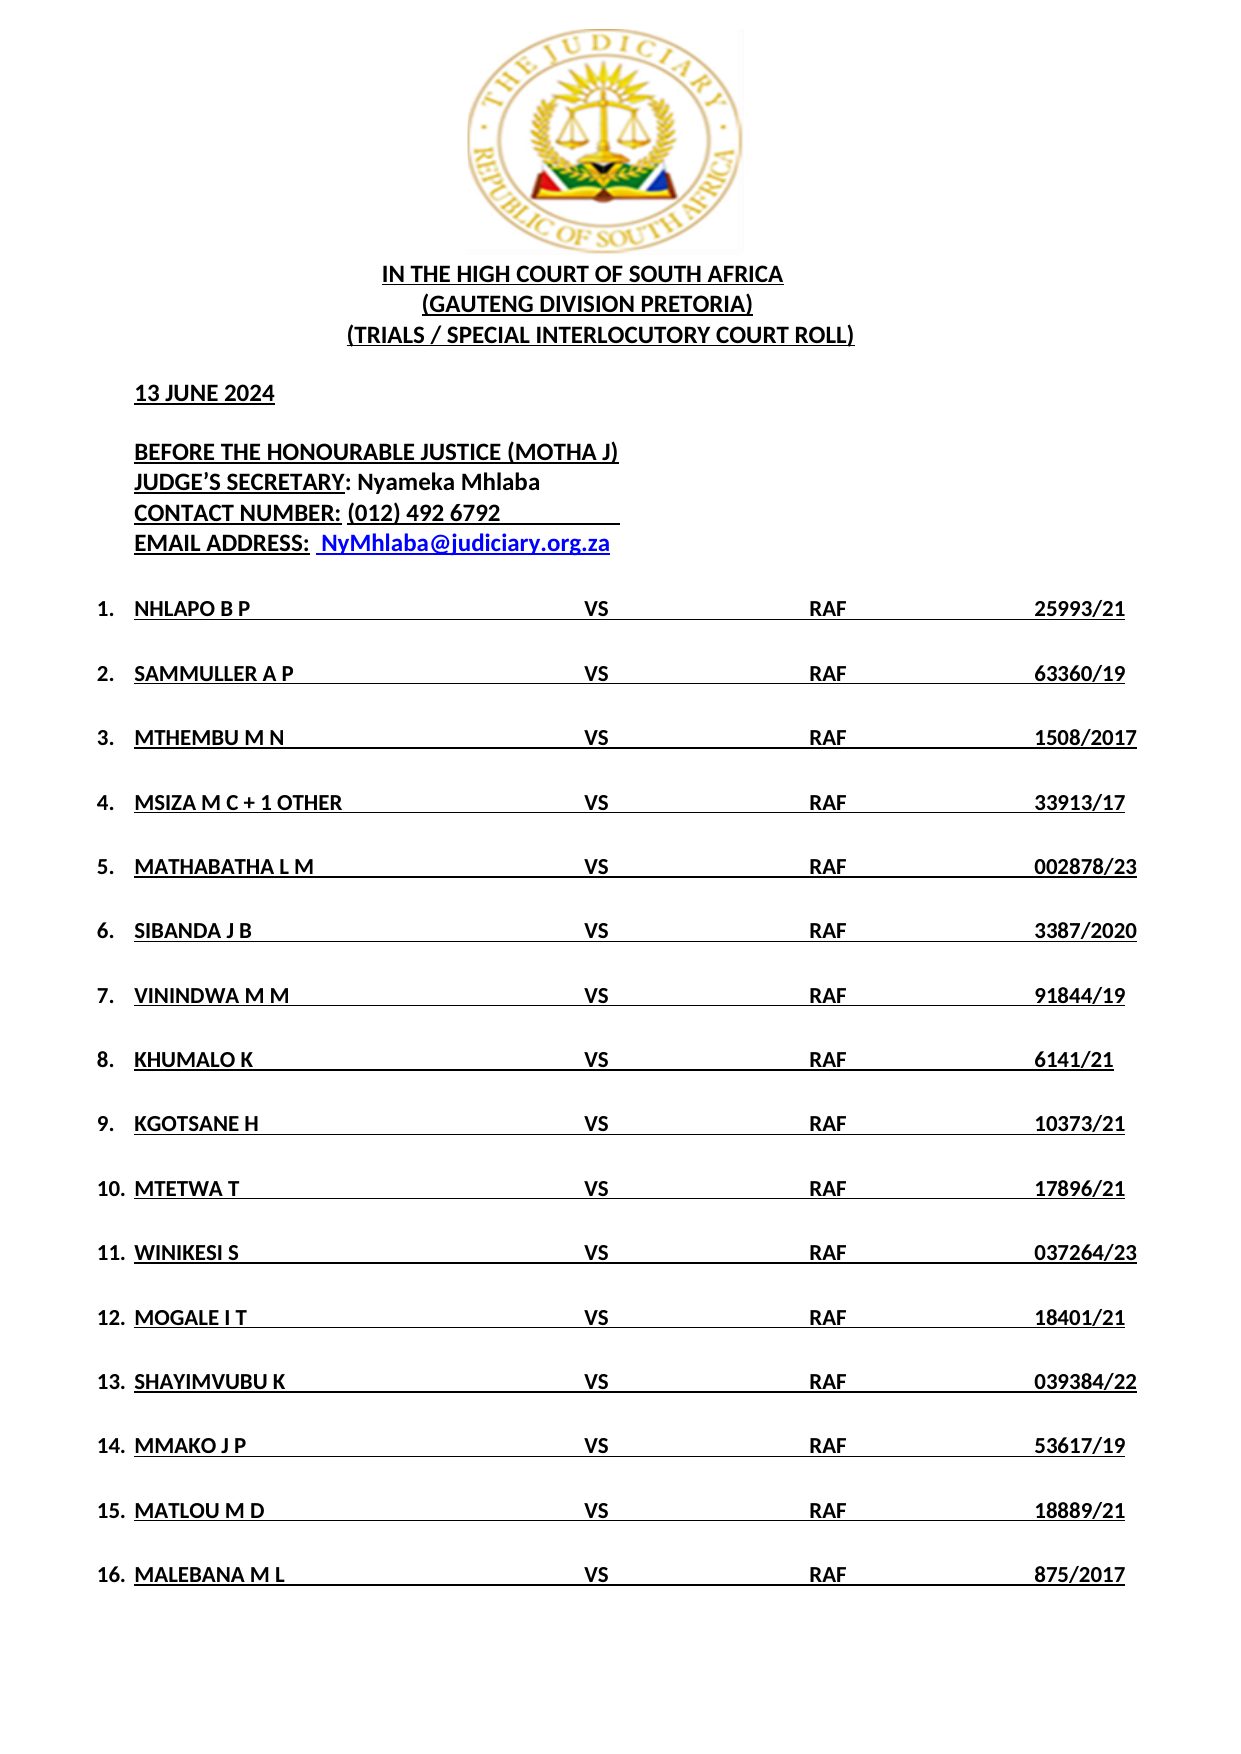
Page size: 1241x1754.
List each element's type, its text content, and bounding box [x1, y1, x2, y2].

list MATLOU M D VS RAF 18889/21 [97, 1496, 1137, 1524]
list MSIZA M C + 1 OTHER VS RAF 33913/17 [97, 788, 1137, 816]
text BEFORE THE HONOURABLE JUSTICE (MOTHA J) [59, 436, 1137, 466]
list MALEBANA M L VS RAF 875/2017 [97, 1560, 1137, 1588]
list MATHABATHA L M VS RAF 002878/23 [97, 852, 1137, 880]
list MMAKO J P VS RAF 53617/19 [97, 1431, 1137, 1459]
list EMAIL ADDRESS: NyMhlaba@judiciary.org.za [134, 527, 1137, 558]
text (GAUTENG DIVISION PRETORIA) [284, 288, 1137, 319]
picture [467, 29, 748, 258]
list VININDWA M M VS RAF 91844/19 [97, 981, 1137, 1009]
text (TRIALS / SPECIAL INTERLOCUTORY COURT ROLL) [284, 319, 1137, 349]
list KHUMALO K VS RAF 6141/21 [97, 1045, 1137, 1073]
text 13 JUNE 2024 [59, 377, 1137, 408]
text CONTACT NUMBER: (012) 492 6792 [59, 497, 1137, 527]
list NHLAPO B P VS RAF 25993/21 [97, 594, 1137, 623]
list MTHEMBU M N VS RAF 1508/2017 [97, 723, 1137, 751]
list MOGALE I T VS RAF 18401/21 [97, 1303, 1137, 1331]
list SAMMULLER A P VS RAF 63360/19 [97, 659, 1137, 687]
list SHAYIMVUBU K VS RAF 039384/22 [97, 1367, 1137, 1395]
list WINIKESI S VS RAF 037264/23 [97, 1238, 1137, 1266]
list KGOTSANE H VS RAF 10373/21 [97, 1109, 1137, 1138]
text JUDGE’S SECRETARY: Nyameka Mhlaba [59, 466, 1137, 497]
text IN THE HIGH COURT OF SOUTH AFRICA [359, 258, 1137, 288]
list MTETWA T VS RAF 17896/21 [97, 1174, 1137, 1202]
list SIBANDA J B VS RAF 3387/2020 [97, 916, 1137, 944]
